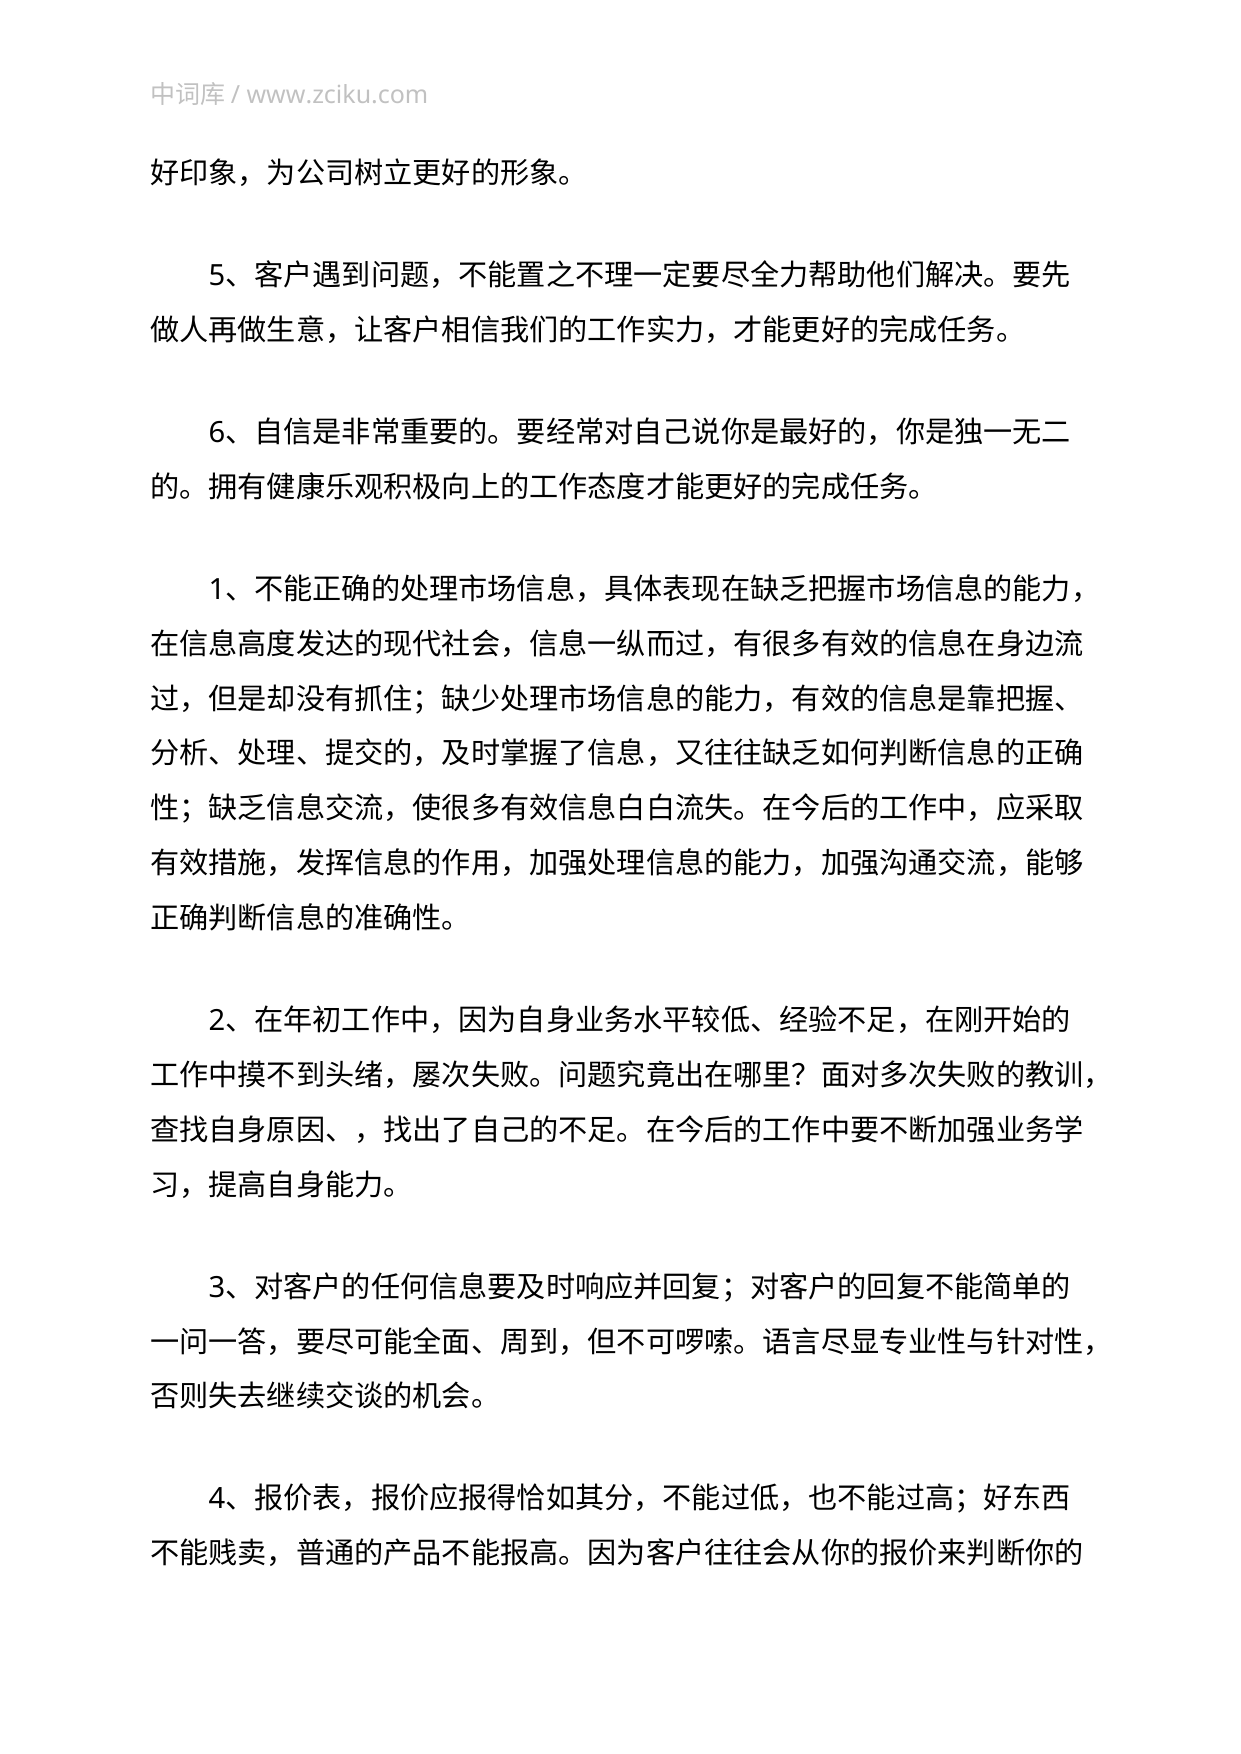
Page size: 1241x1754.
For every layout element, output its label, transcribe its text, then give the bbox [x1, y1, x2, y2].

text 6、自信是非常重要的。要经常对自己说你是最好的，你是独一无二的。拥有健康乐观积极向上的工作态度才能更好的完成任务。 [150, 408, 1090, 506]
text 3、对客户的任何信息要及时响应并回复；对客户的回复不能简单的一问一答，要尽可能全面、周到，但不可啰嗦。语言尽显专业性与针对性，否则失去继续交谈的机会。 [150, 1263, 1090, 1415]
text 1、不能正确的处理市场信息，具体表现在缺乏把握市场信息的能力，在信息高度发达的现代社会，信息一纵而过，有很多有效的信息在身边流过，但是却没有抓住；缺少处理市场信息的能力，有效的信息是靠把握、分析、处理、提交的，及时掌握了信息，又往往缺乏如何判断信息的正确性；缺乏信息交流，使很多有效信息白白流失。在今后的工作中，应采取有效措施，发挥信息的作用，加强处理信息的能力，加强沟通交流，能够正确判断信息的准确性。 [150, 565, 1090, 937]
text 5、客户遇到问题，不能置之不理一定要尽全力帮助他们解决。要先做人再做生意，让客户相信我们的工作实力，才能更好的完成任务。 [150, 252, 1090, 349]
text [150, 150, 1090, 192]
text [150, 1475, 1090, 1572]
text 2、在年初工作中，因为自身业务水平较低、经验不足，在刚开始的工作中摸不到头绪，屡次失败。问题究竟出在哪里？面对多次失败的教训，查找自身原因、，找出了自己的不足。在今后的工作中要不断加强业务学习，提高自身能力。 [150, 997, 1090, 1204]
